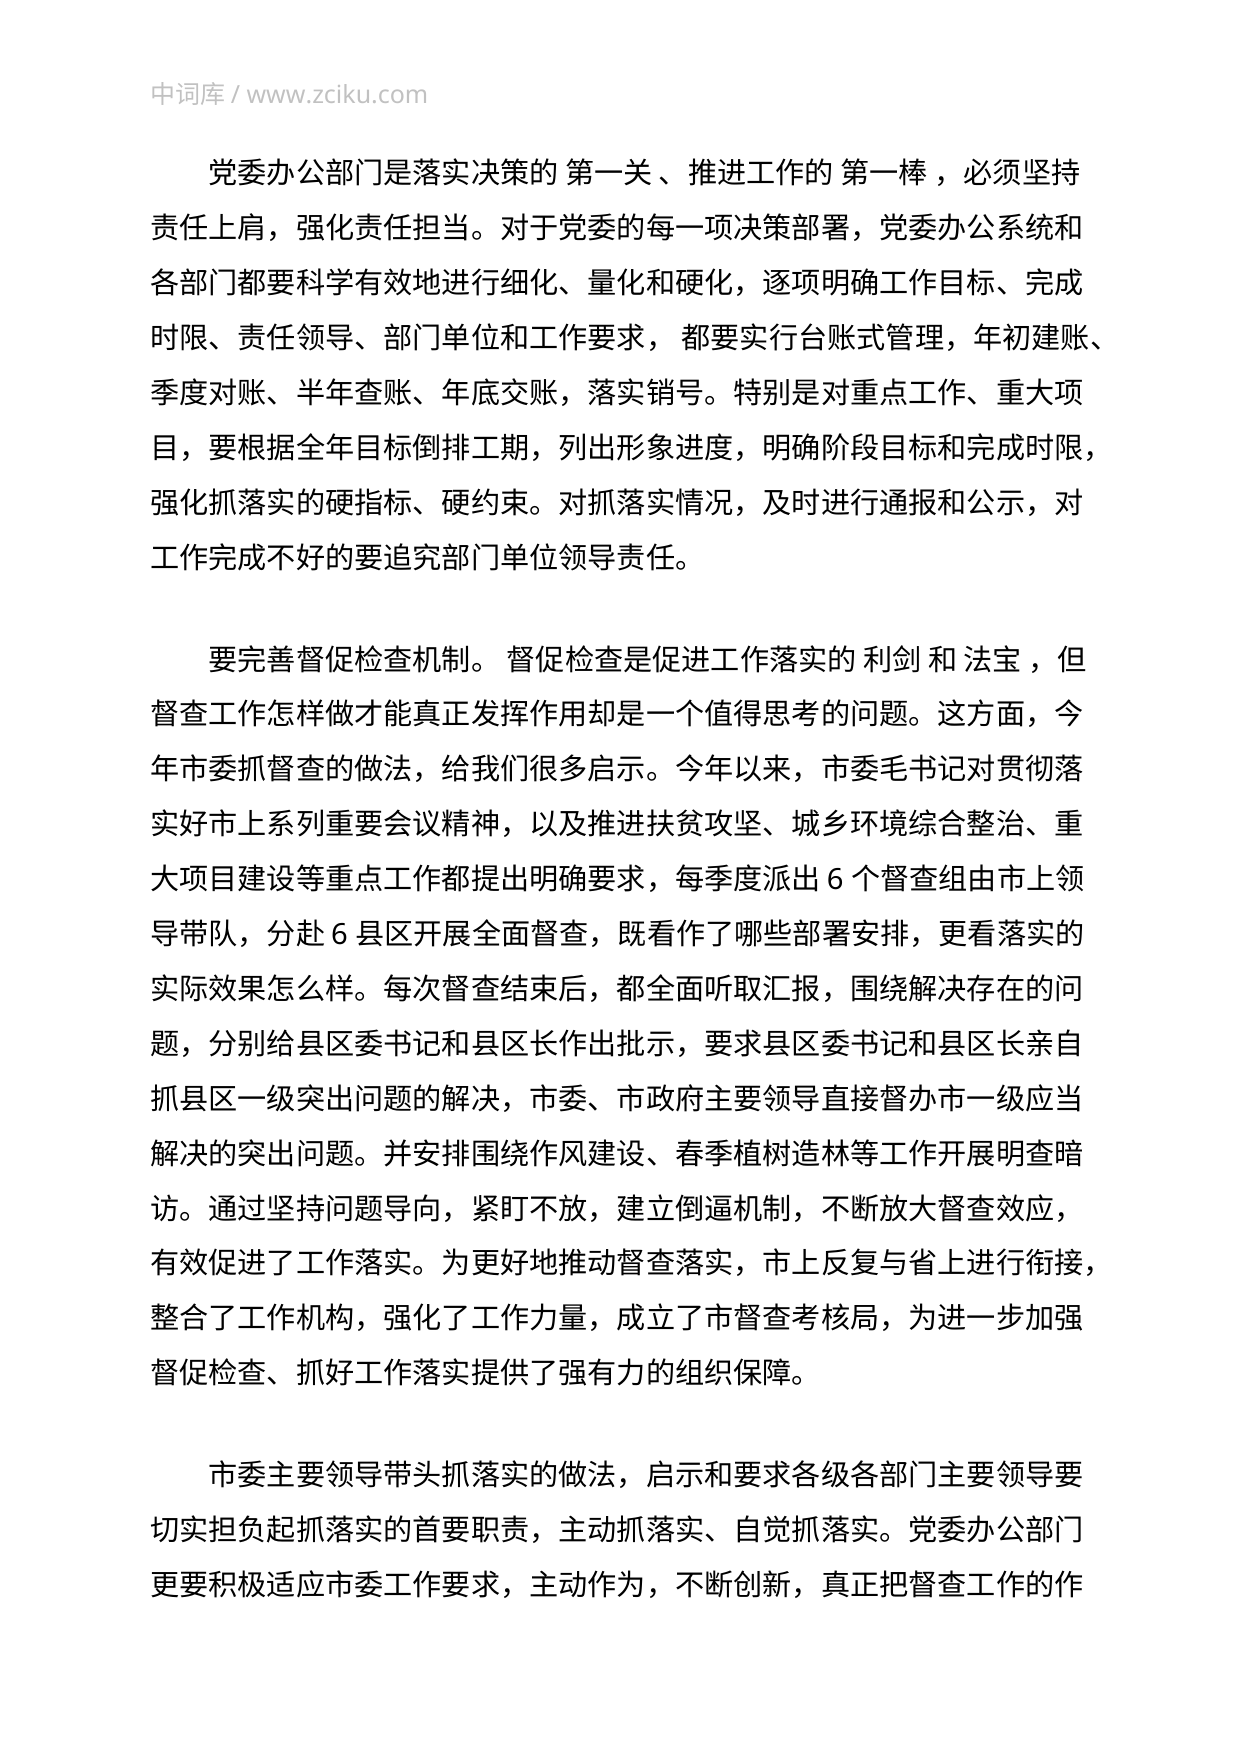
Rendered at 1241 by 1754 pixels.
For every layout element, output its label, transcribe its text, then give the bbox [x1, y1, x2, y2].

text 要完善督促检查机制。 督促检查是促进工作落实的 利剑 和 法宝 ，但督查工作怎样做才能真正发挥作用却是一个值得思考的问题。这方面，今年市委抓督查的做法，给我们很多启示。今年以来，市委毛书记对贯彻落实好市上系列重要会议精神，以及推进扶贫攻坚、城乡环境综合整治、重大项目建设等重点工作都提出明确要求，每季度派出6 个督查组由市上领导带队，分赴6 县区开展全面督查，既看作了哪些部署安排，更看落实的实际效果怎么样。每次督查结束后，都全面听取汇报，围绕解决存在的问题，分别给县区委书记和县区长作出批示，要求县区委书记和县区长亲自抓县区一级突出问题的解决，市委、市政府主要领导直接督办市一级应当解决的突出问题。并安排围绕作风建设、春季植树造林等工作开展明查暗访。通过坚持问题导向，紧盯不放，建立倒逼机制，不断放大督查效应，有效促进了工作落实。为更好地推动督查落实，市上反复与省上进行衔接，整合了工作机构，强化了工作力量，成立了市督查考核局，为进一步加强督促检查、抓好工作落实提供了强有力的组织保障。 [150, 636, 1090, 1392]
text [150, 1452, 1090, 1604]
text 党委办公部门是落实决策的 第一关 、推进工作的 第一棒 ，必须坚持责任上肩，强化责任担当。对于党委的每一项决策部署，党委办公系统和各部门都要科学有效地进行细化、量化和硬化，逐项明确工作目标、完成时限、责任领导、部门单位和工作要求， 都要实行台账式管理，年初建账、季度对账、半年查账、年底交账，落实销号。特别是对重点工作、重大项目，要根据全年目标倒排工期，列出形象进度，明确阶段目标和完成时限，强化抓落实的硬指标、硬约束。对抓落实情况，及时进行通报和公示，对工作完成不好的要追究部门单位领导责任。 [150, 150, 1090, 577]
